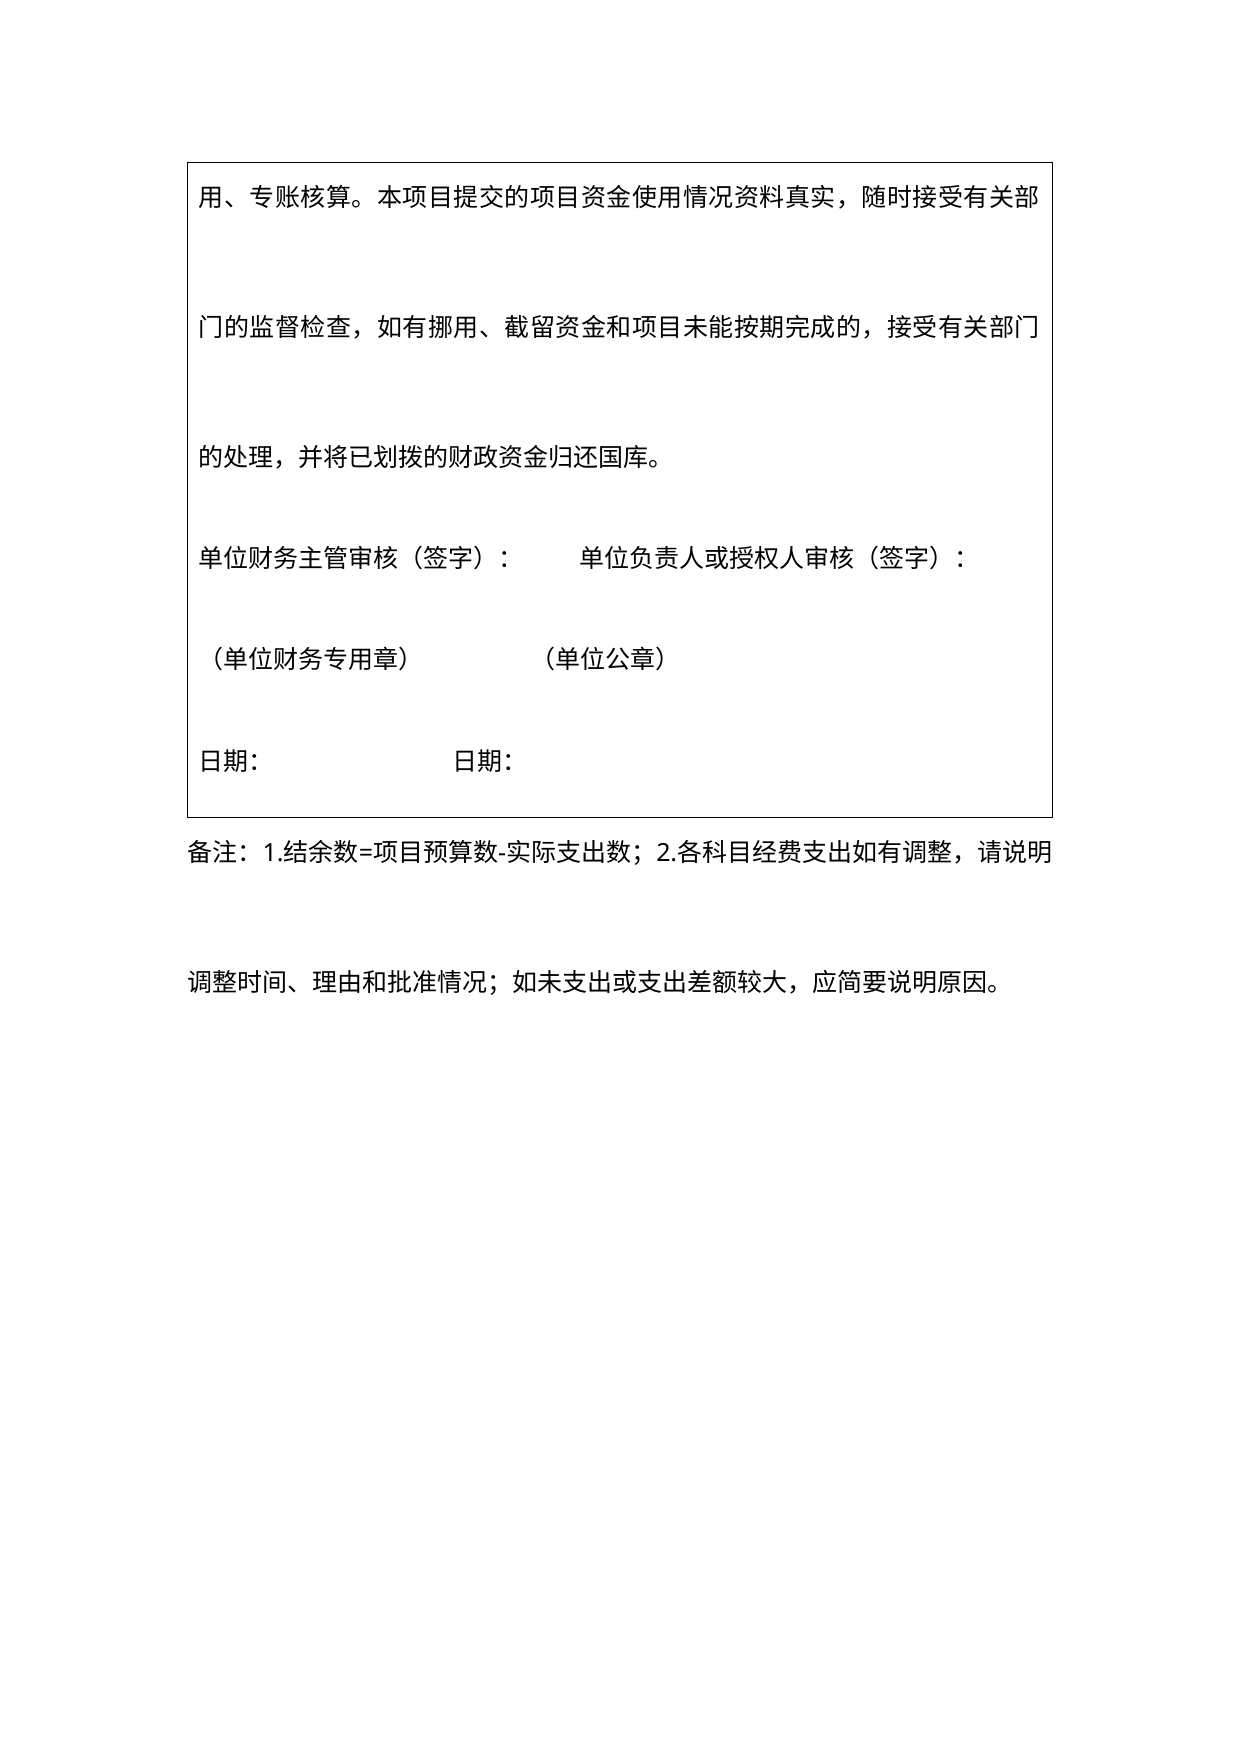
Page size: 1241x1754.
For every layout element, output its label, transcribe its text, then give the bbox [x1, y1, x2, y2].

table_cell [188, 163, 1052, 817]
text 备注：1.结余数=项目预算数-实际支出数；2.各科目经费支出如有调整，请说明调整时间、理由和批准情况；如未支出或支出差额较大，应简要说明原因。 [187, 818, 1053, 1013]
